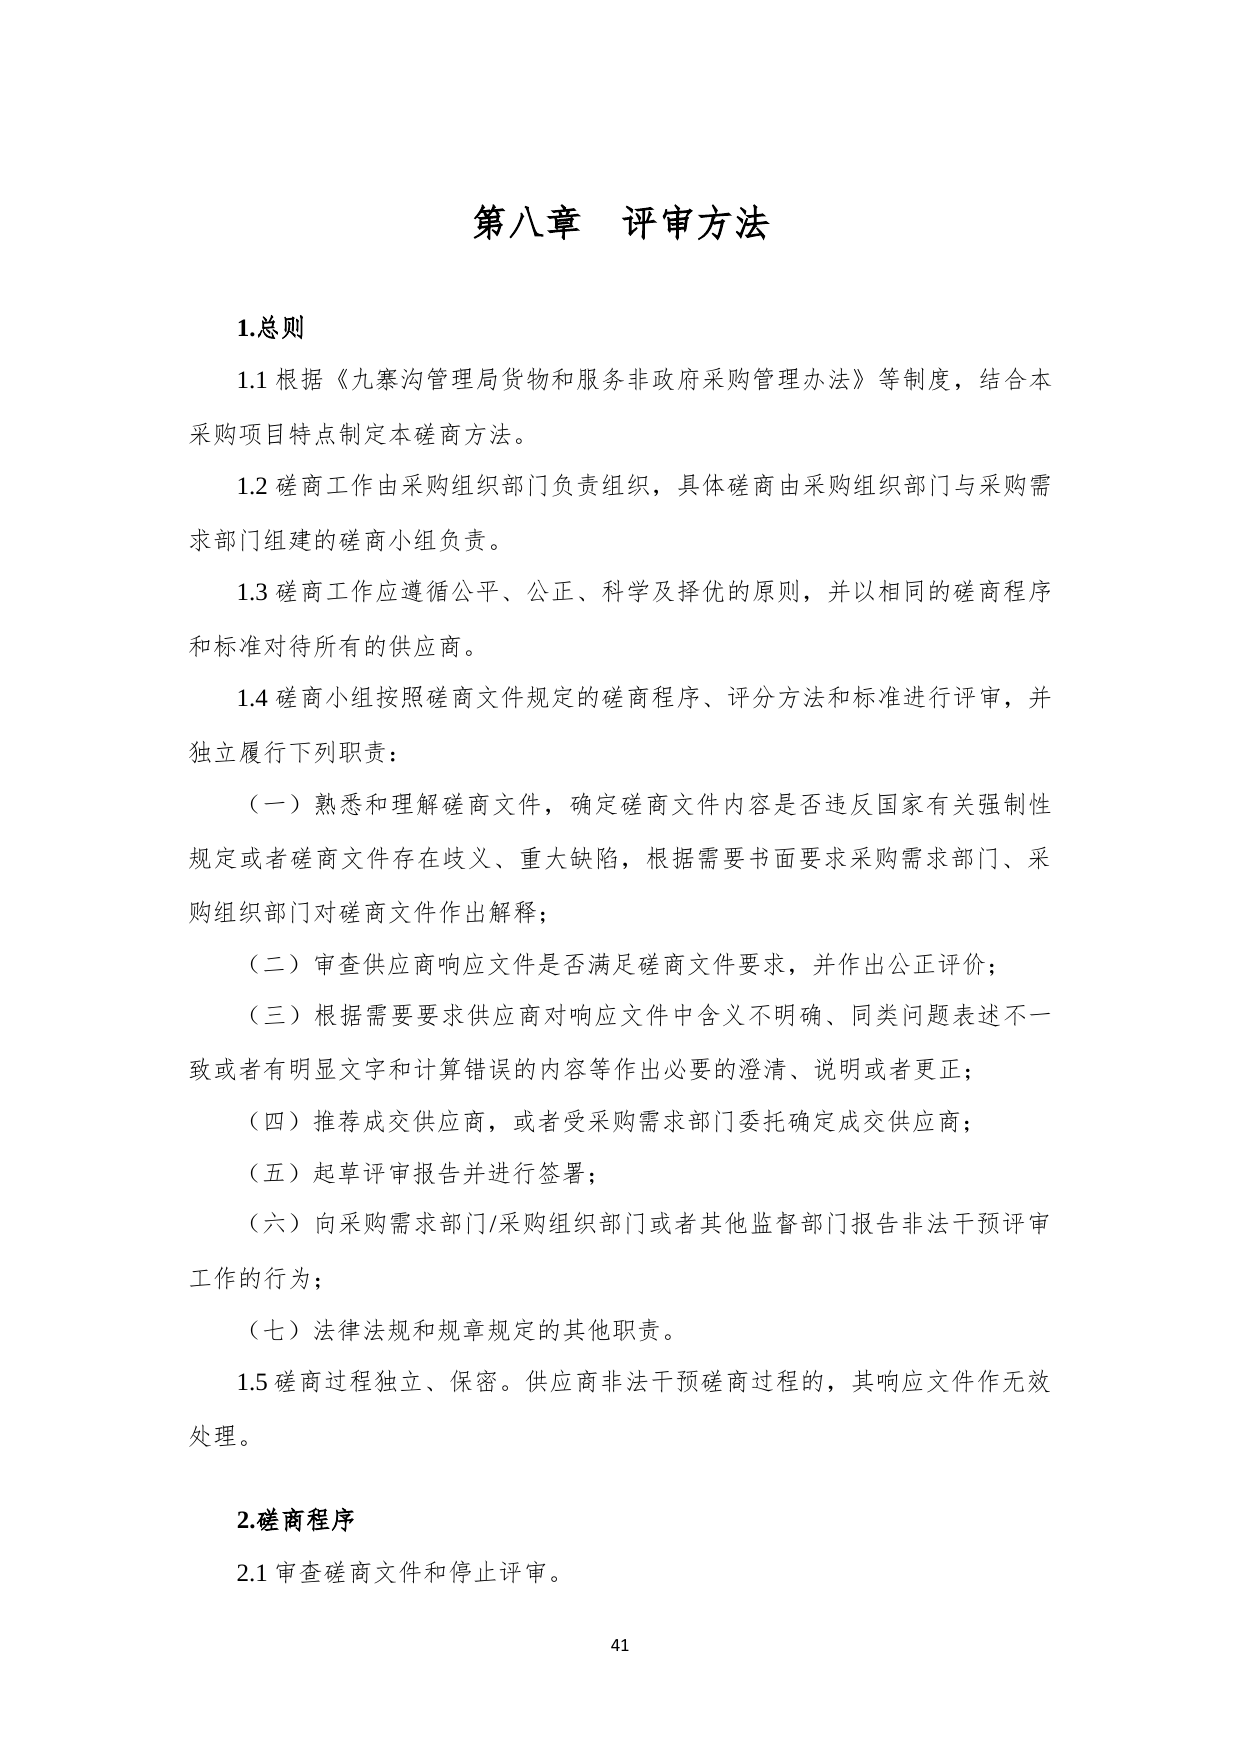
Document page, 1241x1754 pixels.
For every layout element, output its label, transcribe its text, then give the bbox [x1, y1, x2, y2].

text （四）推荐成交供应商，或者受采购需求部门委托确定成交供应商； [187, 1103, 1053, 1136]
text 1.4 磋商小组按照磋商文件规定的磋商程序、评分方法和标准进行评审，并独立履行下列职责： [187, 680, 1053, 767]
text 1.1 根据《九寨沟管理局货物和服务非政府采购管理办法》等制度，结合本采购项目特点制定本磋商方法。 [187, 363, 1053, 449]
text 1.3 磋商工作应遵循公平、公正、科学及择优的原则，并以相同的磋商程序和标准对待所有的供应商。 [187, 574, 1053, 661]
text 1.总则 [187, 310, 1053, 342]
text （五）起草评审报告并进行签署； [187, 1155, 1053, 1188]
text 2.磋商程序 [187, 1502, 1053, 1535]
text 1.2 磋商工作由采购组织部门负责组织，具体磋商由采购组织部门与采购需求部门组建的磋商小组负责。 [187, 468, 1053, 555]
text （一）熟悉和理解磋商文件，确定磋商文件内容是否违反国家有关强制性规定或者磋商文件存在歧义、重大缺陷，根据需要书面要求采购需求部门、采购组织部门对磋商文件作出解释； [187, 786, 1053, 927]
text （六）向采购需求部门/采购组织部门或者其他监督部门报告非法干预评审工作的行为； [187, 1207, 1053, 1293]
text 2.1审查磋商文件和停止评审。 [187, 1555, 1053, 1588]
text （七）法律法规和规章规定的其他职责。 [187, 1312, 1053, 1345]
text （三）根据需要要求供应商对响应文件中含义不明确、同类问题表述不一致或者有明显文字和计算错误的内容等作出必要的澄清、说明或者更正； [187, 998, 1053, 1084]
text （二）审查供应商响应文件是否满足磋商文件要求，并作出公正评价； [187, 946, 1053, 979]
text 1.5磋商过程独立、保密。供应商非法干预磋商过程的，其响应文件作无效处理。 [187, 1364, 1053, 1451]
text 第八章 评审方法 [187, 187, 1053, 252]
